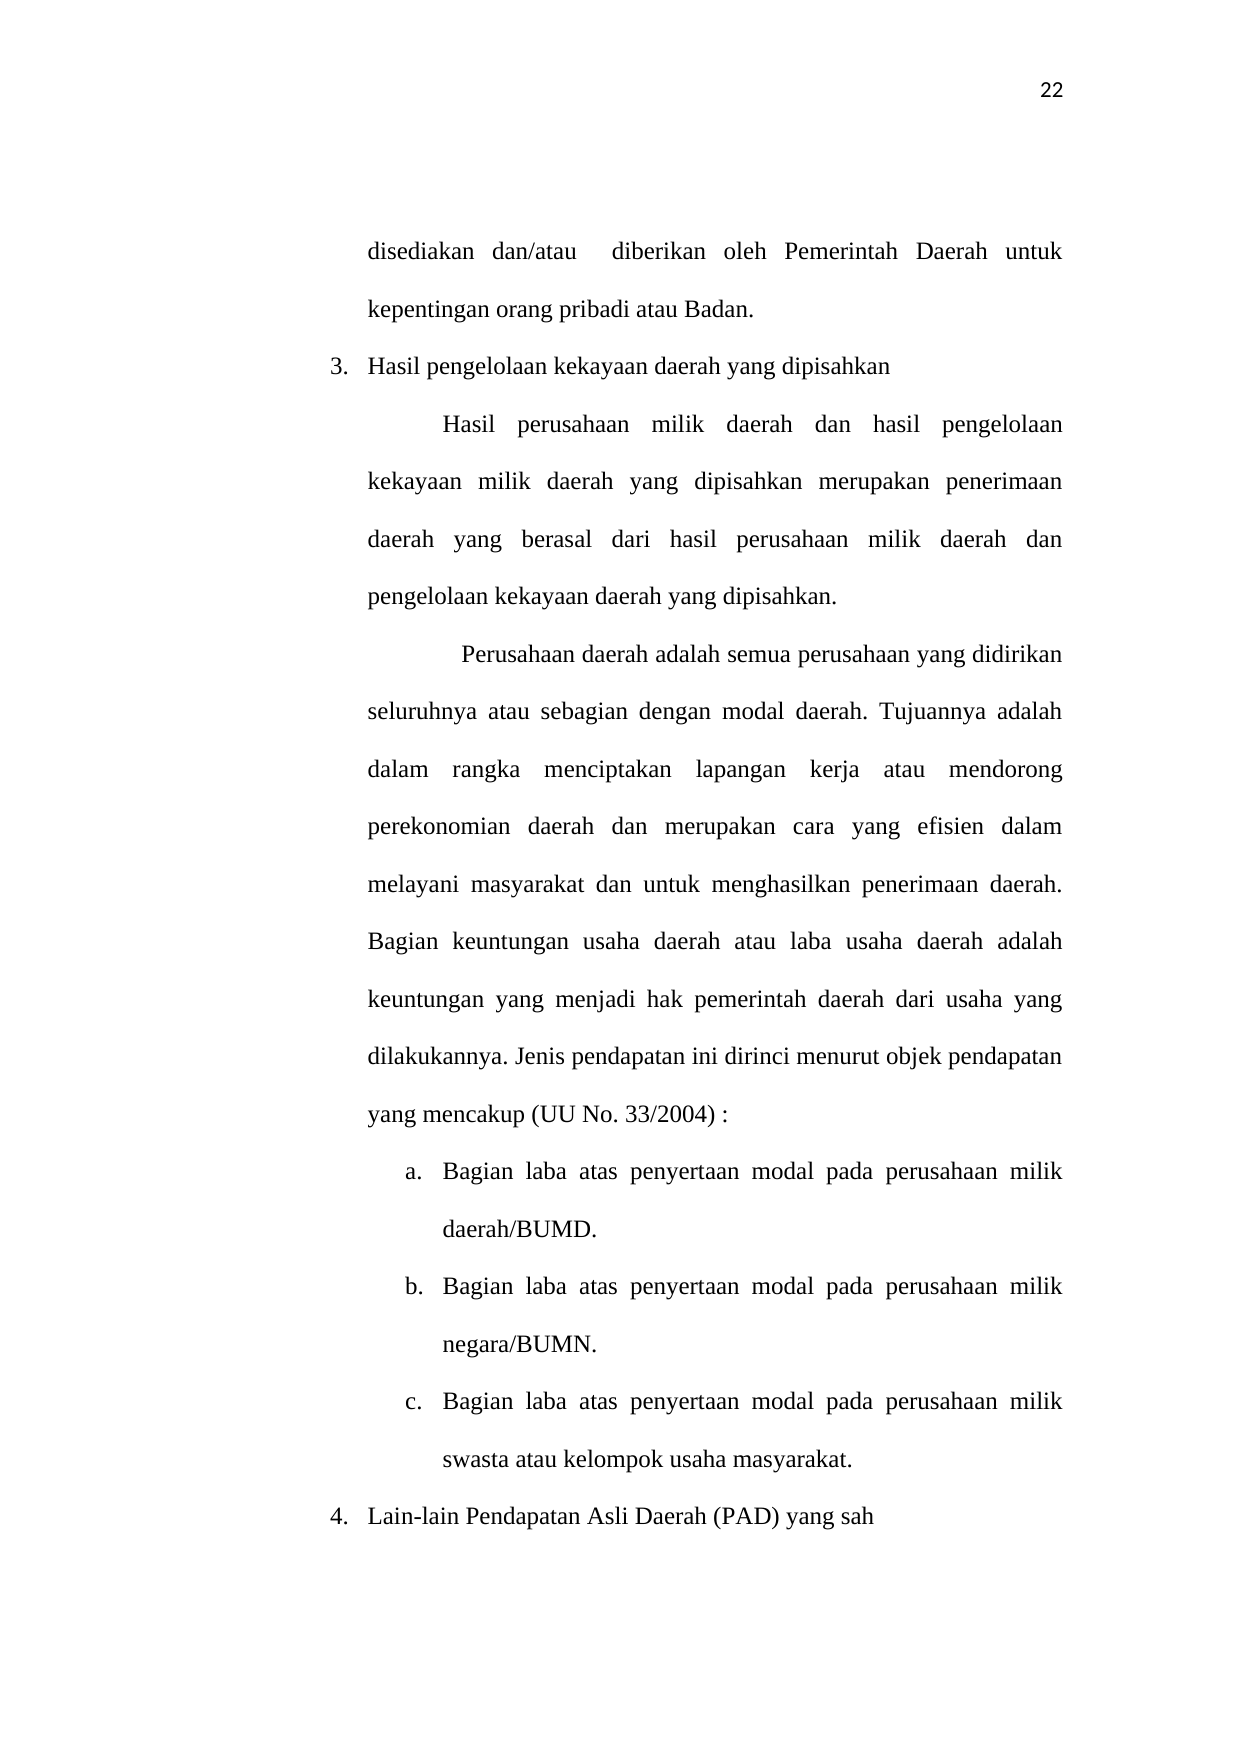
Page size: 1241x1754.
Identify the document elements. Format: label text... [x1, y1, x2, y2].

list Lain-lain Pendapatan Asli Daerah (PAD) yang sah [330, 1501, 1063, 1530]
list Perusahaan daerah adalah semua perusahaan yang didirikan seluruhnya atau sebagian dengan modal daerah. Tujuannya adalah dalam rangka menciptakan lapangan kerja atau mendorong perekonomian daerah dan merupakan cara yang efisien dalam melayani masyarakat dan untuk menghasilkan penerimaan daerah. Bagian keuntungan usaha daerah atau laba usaha daerah adalah keuntungan yang menjadi hak pemerintah daerah dari usaha yang dilakukannya. Jenis pendapatan ini dirinci menurut objek pendapatan yang mencakup (UU No. 33/2004) : [367, 639, 1063, 1127]
list Hasil pengelolaan kekayaan daerah yang dipisahkan [330, 351, 1063, 380]
list Hasil perusahaan milik daerah dan hasil pengelolaan kekayaan milik daerah yang dipisahkan merupakan penerimaan daerah yang berasal dari hasil perusahaan milik daerah dan pengelolaan kekayaan daerah yang dipisahkan. [367, 409, 1063, 610]
list Bagian laba atas penyertaan modal pada perusahaan milik negara/BUMN. [405, 1271, 1063, 1357]
list Bagian laba atas penyertaan modal pada perusahaan milik daerah/BUMD. [405, 1156, 1063, 1242]
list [367, 236, 1063, 322]
list Bagian laba atas penyertaan modal pada perusahaan milik swasta atau kelompok usaha masyarakat. [405, 1386, 1063, 1472]
